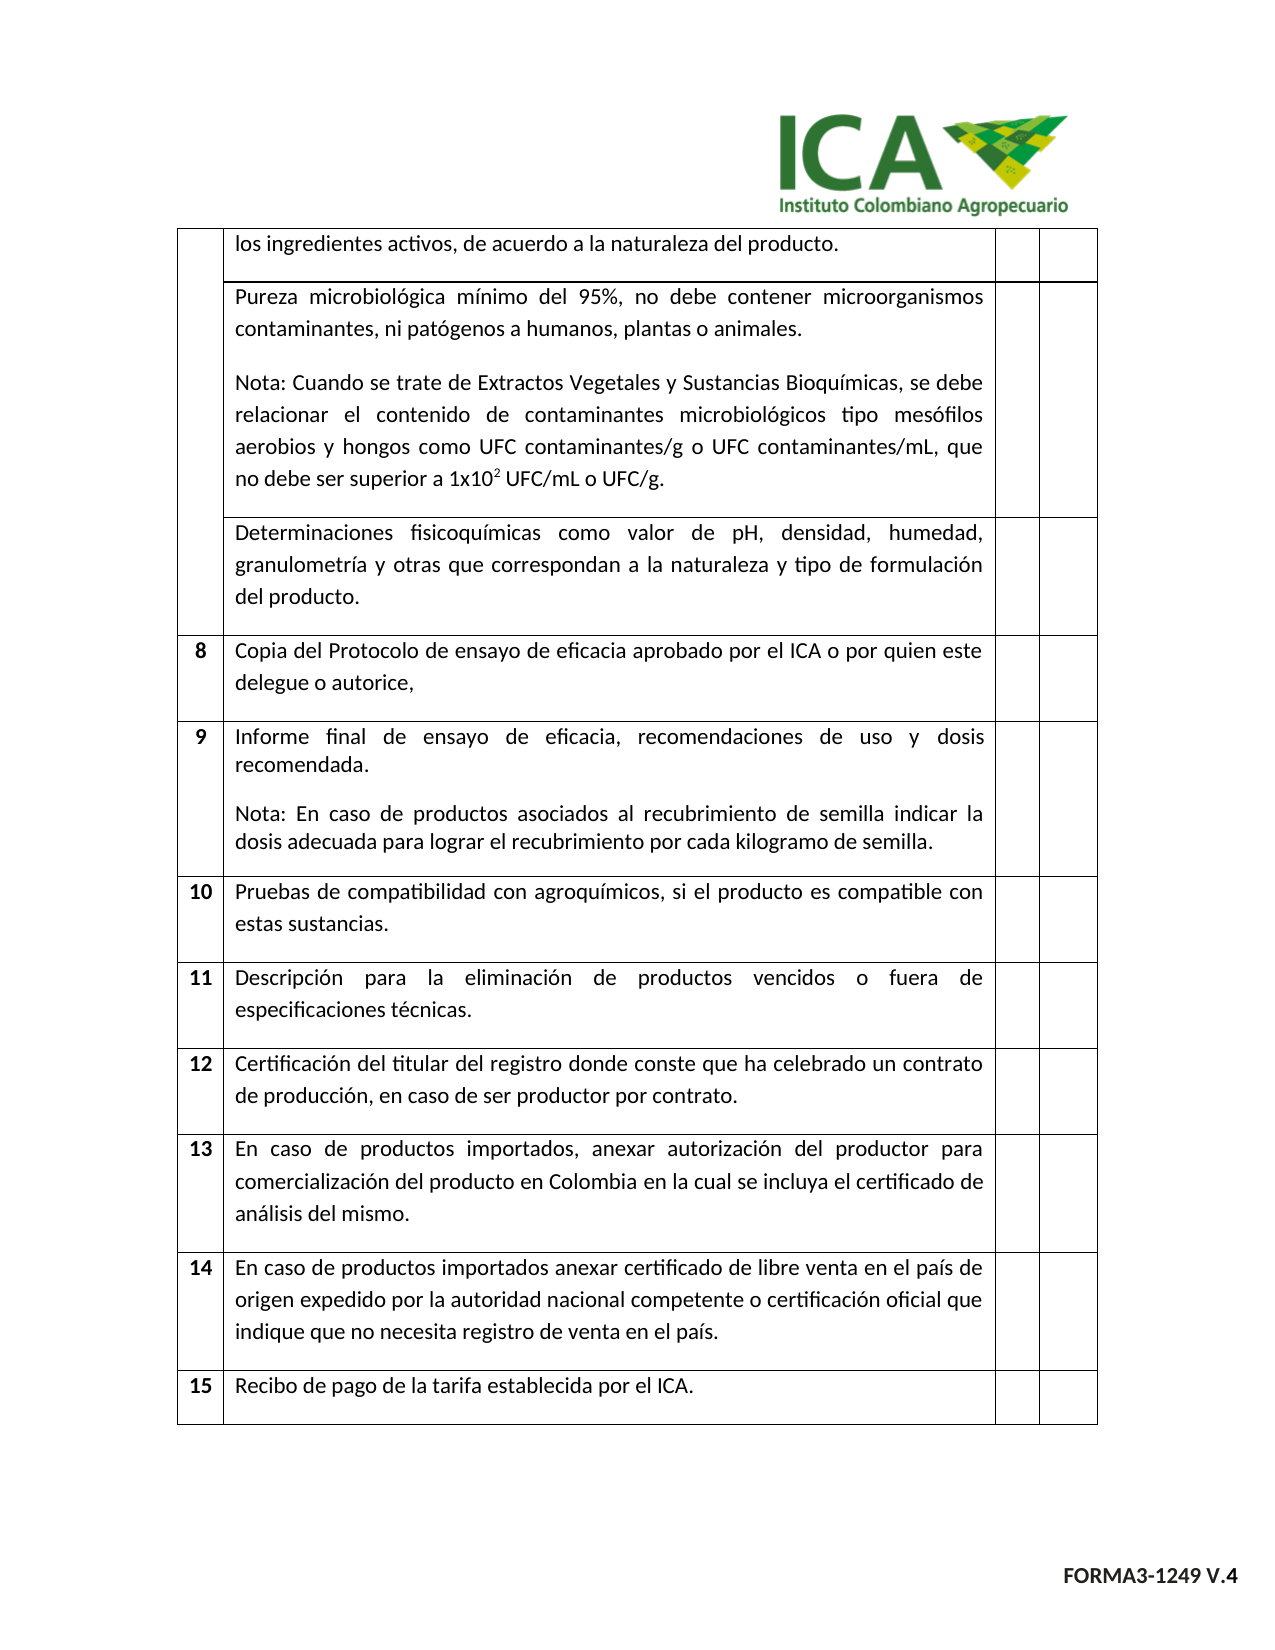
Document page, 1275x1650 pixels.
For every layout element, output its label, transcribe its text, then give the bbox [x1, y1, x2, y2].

table_cell En caso de productos importados anexar certificado de libre venta en el país de origen expedido por la autoridad nacional competente o certificación oficial que indique que no necesita registro de venta en el país. [224, 1253, 995, 1370]
table_cell 14 [178, 1253, 223, 1370]
table_cell [996, 963, 1039, 1048]
table_cell [1040, 1049, 1097, 1133]
table_cell 15 [178, 1371, 223, 1423]
table_cell [996, 722, 1039, 876]
table_cell 10 [178, 877, 223, 962]
table_cell Copia del Protocolo de ensayo de eficacia aprobado por el ICA o por quien este delegue o autorice, [224, 636, 995, 721]
table_cell 11 [178, 963, 223, 1048]
table_cell [1040, 1135, 1097, 1252]
table_cell Recibo de pago de la tarifa establecida por el ICA. [224, 1371, 995, 1423]
table_cell 8 [178, 636, 223, 721]
table_cell [1040, 636, 1097, 721]
table_cell En caso de productos importados, anexar autorización del productor para comercialización del producto en Colombia en la cual se incluya el certificado de análisis del mismo. [224, 1135, 995, 1252]
table_cell Pruebas de compatibilidad con agroquímicos, si el producto es compatible con estas sustancias. [224, 877, 995, 962]
table_cell [1040, 229, 1097, 281]
table_cell Descripción para la eliminación de productos vencidos o fuera de especificaciones técnicas. [224, 963, 995, 1048]
table_cell [1040, 283, 1097, 517]
table_cell [1040, 877, 1097, 962]
table_cell Pureza microbiológica mínimo del 95%, no debe contener microorganismos contaminantes, ni patógenos a humanos, plantas o animales. Nota: Cuando se trate de Extractos Vegetales y Sustancias Bioquímicas, se debe relacionar el contenido de contaminantes microbiológicos tipo mesófilos aerobios y hongos como UFC contaminantes/g o UFC contaminantes/mL, que no debe ser superior a 1x102 UFC/mL o UFC/g. [224, 283, 995, 517]
table_cell [996, 283, 1039, 517]
table_cell [996, 1371, 1039, 1423]
table_cell [996, 229, 1039, 281]
table_cell Determinaciones fisicoquímicas como valor de pH, densidad, humedad, granulometría y otras que correspondan a la naturaleza y tipo de formulación del producto. [224, 518, 995, 635]
table_cell [996, 877, 1039, 962]
table_cell 9 [178, 722, 223, 876]
table_cell [1040, 518, 1097, 635]
table_cell [996, 1135, 1039, 1252]
table_cell [996, 636, 1039, 721]
table_cell [1040, 963, 1097, 1048]
picture [758, 101, 1098, 222]
table_cell 13 [178, 1135, 223, 1252]
table_cell Certificación del titular del registro donde conste que ha celebrado un contrato de producción, en caso de ser productor por contrato. [224, 1049, 995, 1133]
table_cell [1040, 1253, 1097, 1370]
table_cell Informe final de ensayo de eficacia, recomendaciones de uso y dosis recomendada. Nota: En caso de productos asociados al recubrimiento de semilla indicar la dosis adecuada para lograr el recubrimiento por cada kilogramo de semilla. [224, 722, 995, 876]
table_cell [1040, 722, 1097, 876]
table_cell 12 [178, 1049, 223, 1133]
table_cell [996, 1049, 1039, 1133]
table_cell [996, 1253, 1039, 1370]
table_cell [1040, 1371, 1097, 1423]
table_cell [996, 518, 1039, 635]
